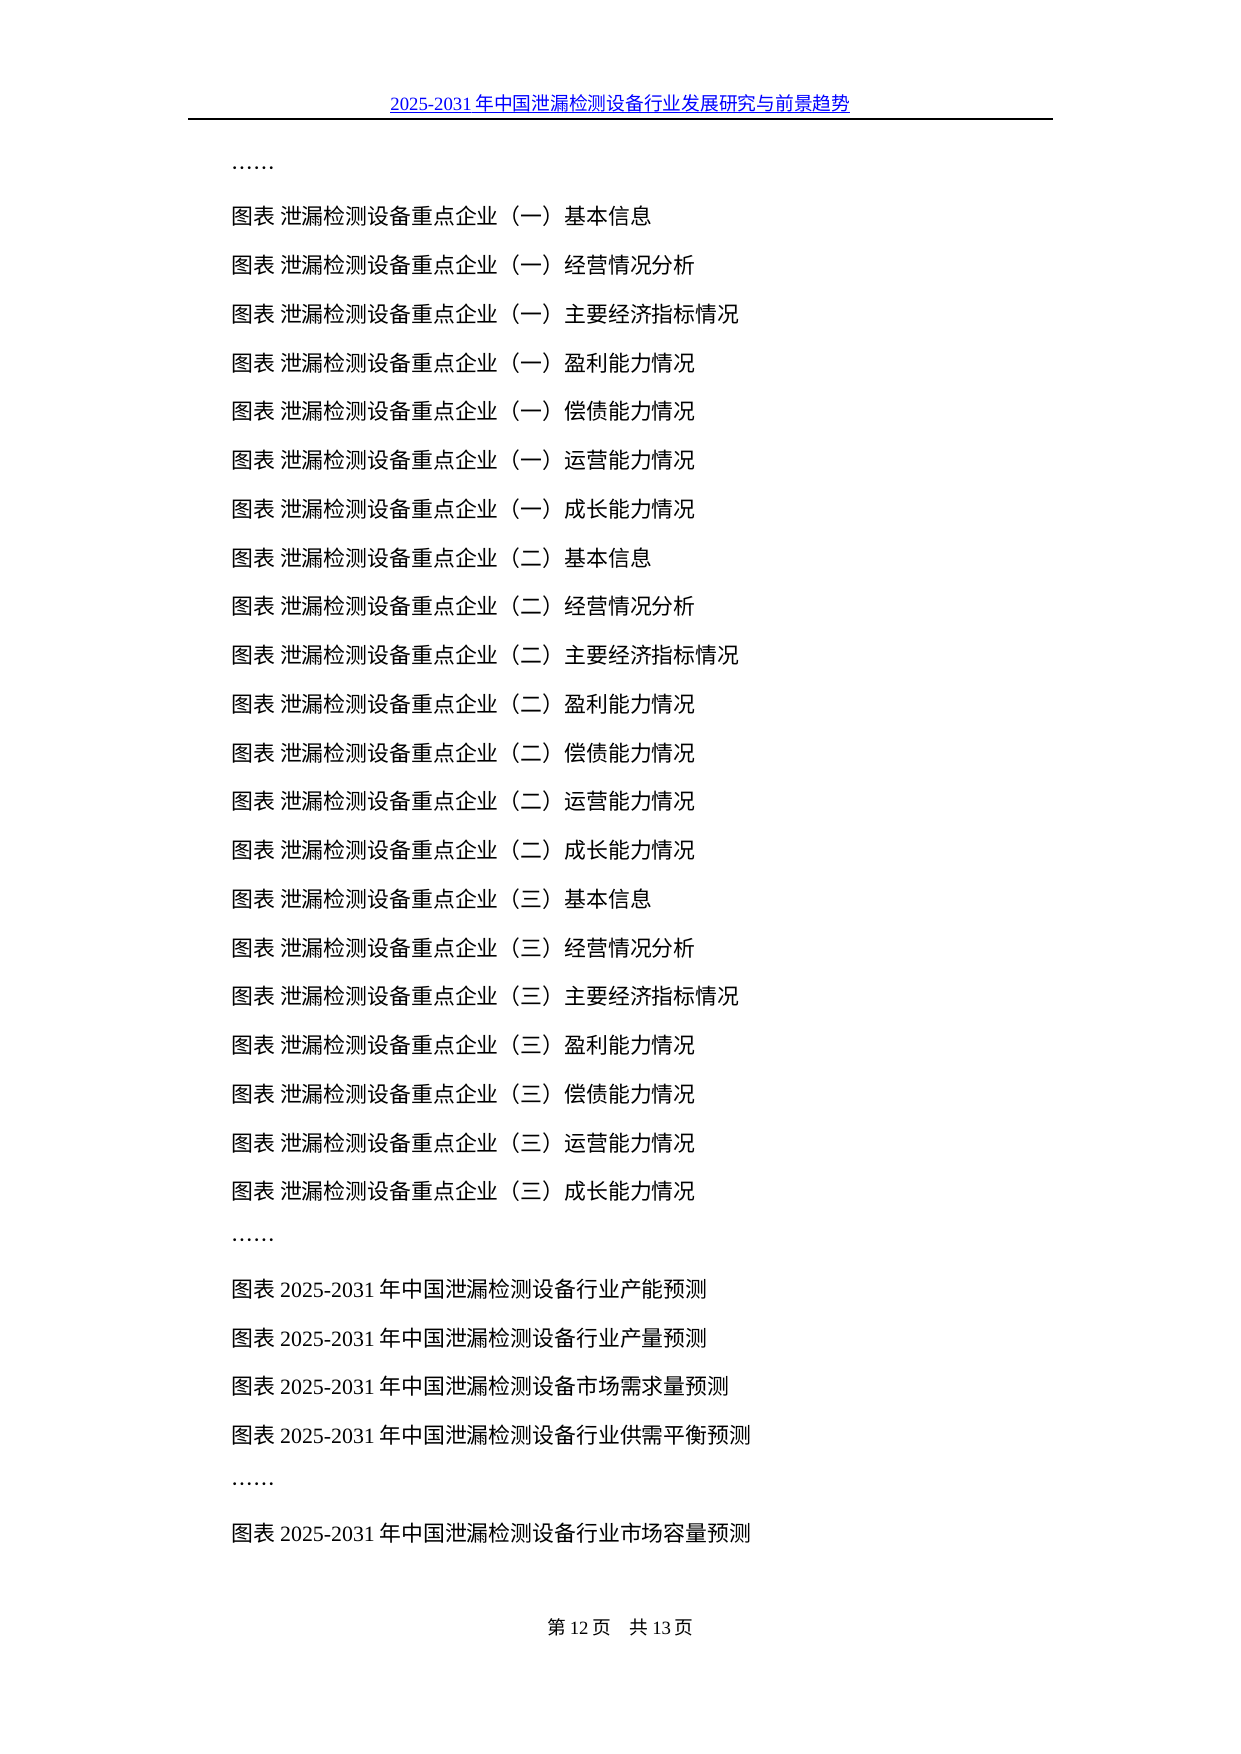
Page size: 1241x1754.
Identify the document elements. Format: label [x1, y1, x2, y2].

text [187, 150, 1053, 1548]
